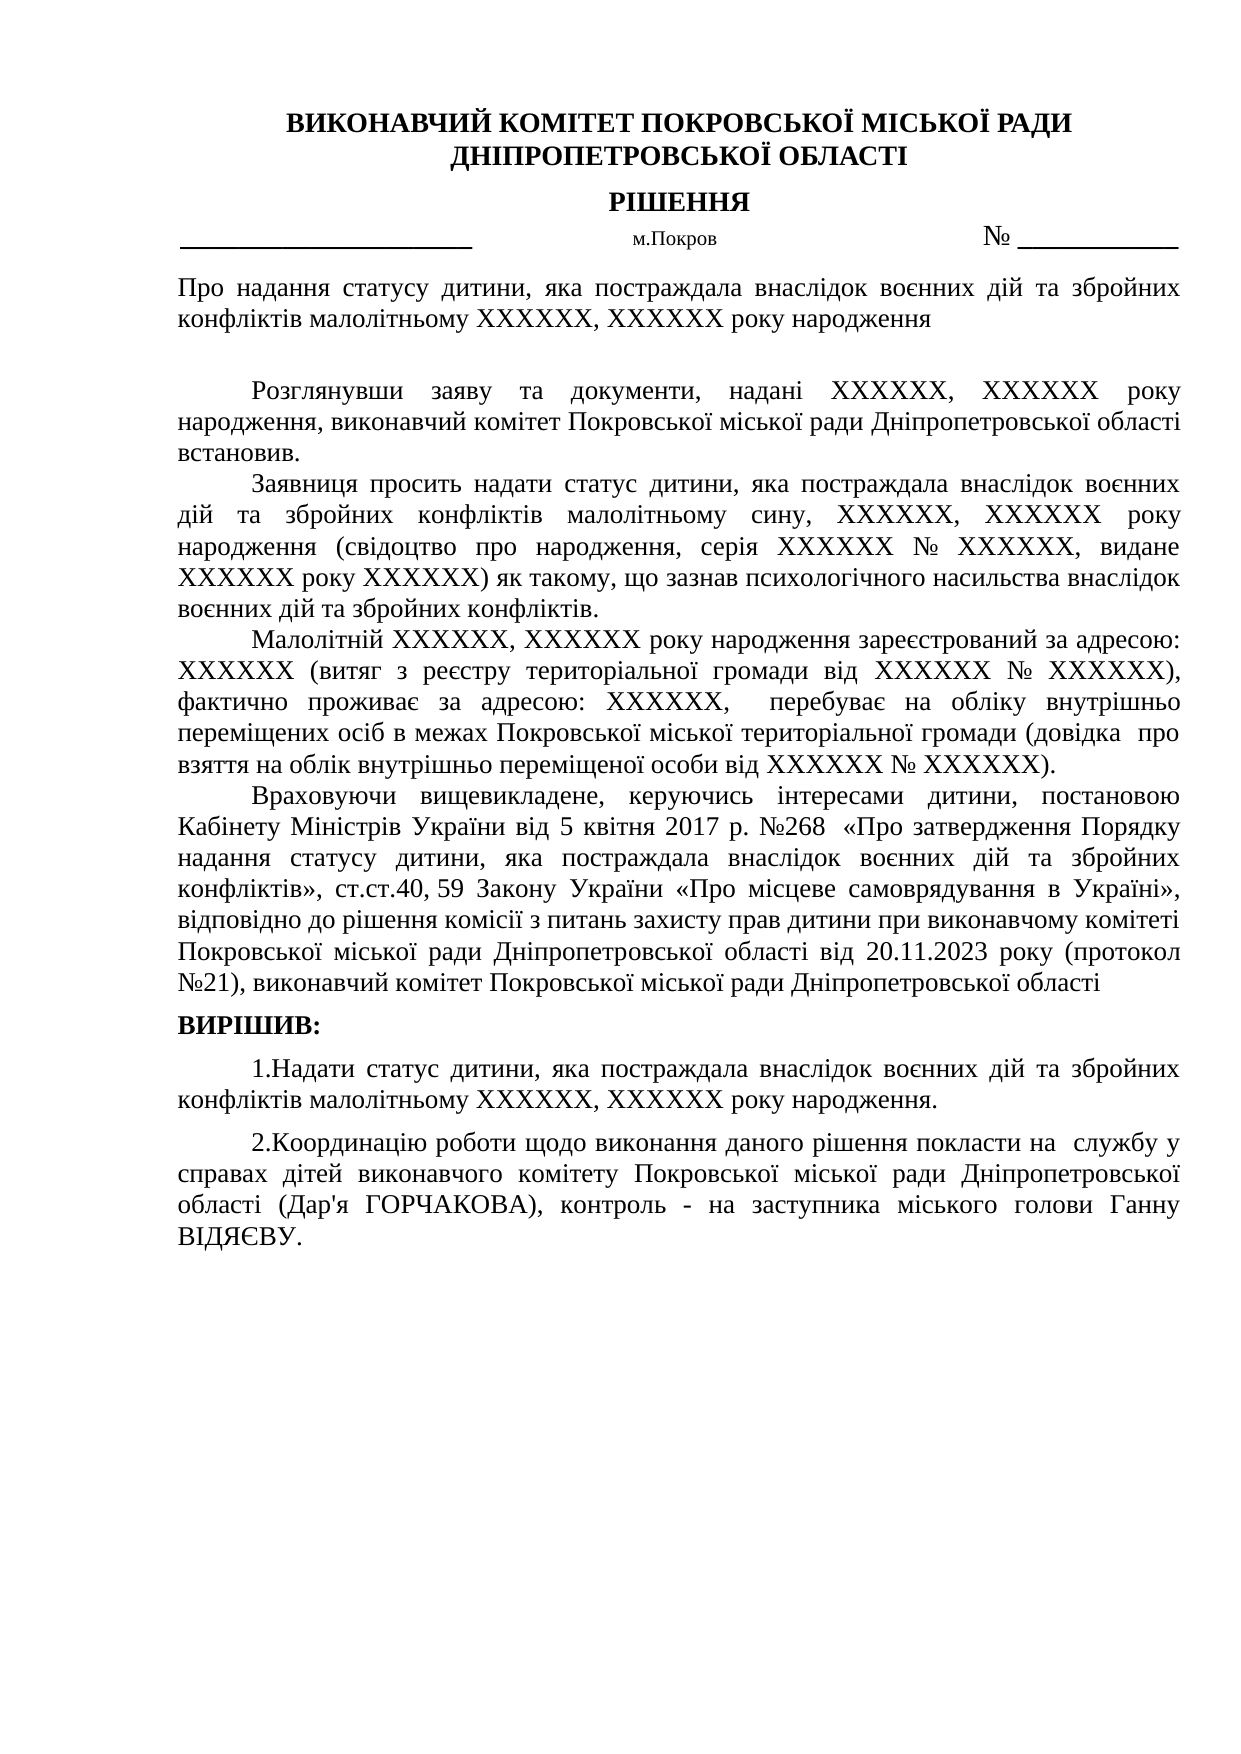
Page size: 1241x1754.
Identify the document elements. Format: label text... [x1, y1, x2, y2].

text Малолітній ХХХХХХ, ХХХХХХ року народження зареєстрований за адресою: ХХХХХХ (витяг з реєстру територіальної громади від ХХХХХХ № ХХХХХХ), фактично проживає за адресою: ХХХХХХ, перебуває на обліку внутрішньо переміщених осіб в межах Покровської міської територіальної громади (довідка про взяття на облік внутрішньо переміщеної особи від ХХХХХХ № ХХХХХХ). [177, 623, 1181, 779]
text ____________________ м.Покров № ___________ [177, 218, 1181, 251]
text 1.Надати статус дитини, яка постраждала внаслідок воєнних дій та збройних конфліктів малолітньому ХХХХХХ, ХХХХХХ року народження. [177, 1052, 1181, 1114]
text Заявниця просить надати статус дитини, яка постраждала внаслідок воєнних дій та збройних конфліктів малолітньому сину, ХХХХХХ, ХХХХХХ року народження (свідоцтво про народження, серія ХХХХХХ № ХХХХХХ, видане ХХХХХХ року ХХХХХХ) як такому, що зазнав психологічного насильства внаслідок воєнних дій та збройних конфліктів. [177, 467, 1181, 623]
text Враховуючи вищевикладене, керуючись інтересами дитини, постановою Кабінету Міністрів України від 5 квітня 2017 р. №268 «Про затвердження Порядку надання статусу дитини, яка постраждала внаслідок воєнних дій та збройних конфліктів», ст.ст.40, 59 Закону України «Про місцеве самоврядування в Україні», відповідно до рішення комісії з питань захисту прав дитини при виконавчому комітеті Покровської міської ради Дніпропетровської області від 20.11.2023 року (протокол №21), виконавчий комітет Покровської міської ради Дніпропетровської області [177, 779, 1181, 997]
text ДНІПРОПЕТРОВСЬКОЇ ОБЛАСТІ [177, 139, 1181, 171]
text РІШЕННЯ [177, 185, 1181, 218]
text Про надання статусу дитини, яка постраждала внаслідок воєнних дій та збройних конфліктів малолітньому ХХХХХХ, ХХХХХХ року народження [177, 271, 1181, 333]
text 2.Координацію роботи щодо виконання даного рішення покласти на службу у справах дітей виконавчого комітету Покровської міської ради Дніпропетровської області (Дар'я ГОРЧАКОВА), контроль - на заступника міського голови Ганну ВІДЯЄВУ. [177, 1126, 1181, 1251]
text ВИКОНАВЧИЙ КОМІТЕТ ПОКРОВСЬКОЇ МІСЬКОЇ РАДИ [177, 106, 1181, 139]
text Розглянувши заяву та документи, надані ХХХХХХ, ХХХХХХ року народження, виконавчий комітет Покровської міської ради Дніпропетровської області встановив. [177, 374, 1181, 467]
text ВИРІШИВ: [177, 1009, 1181, 1040]
